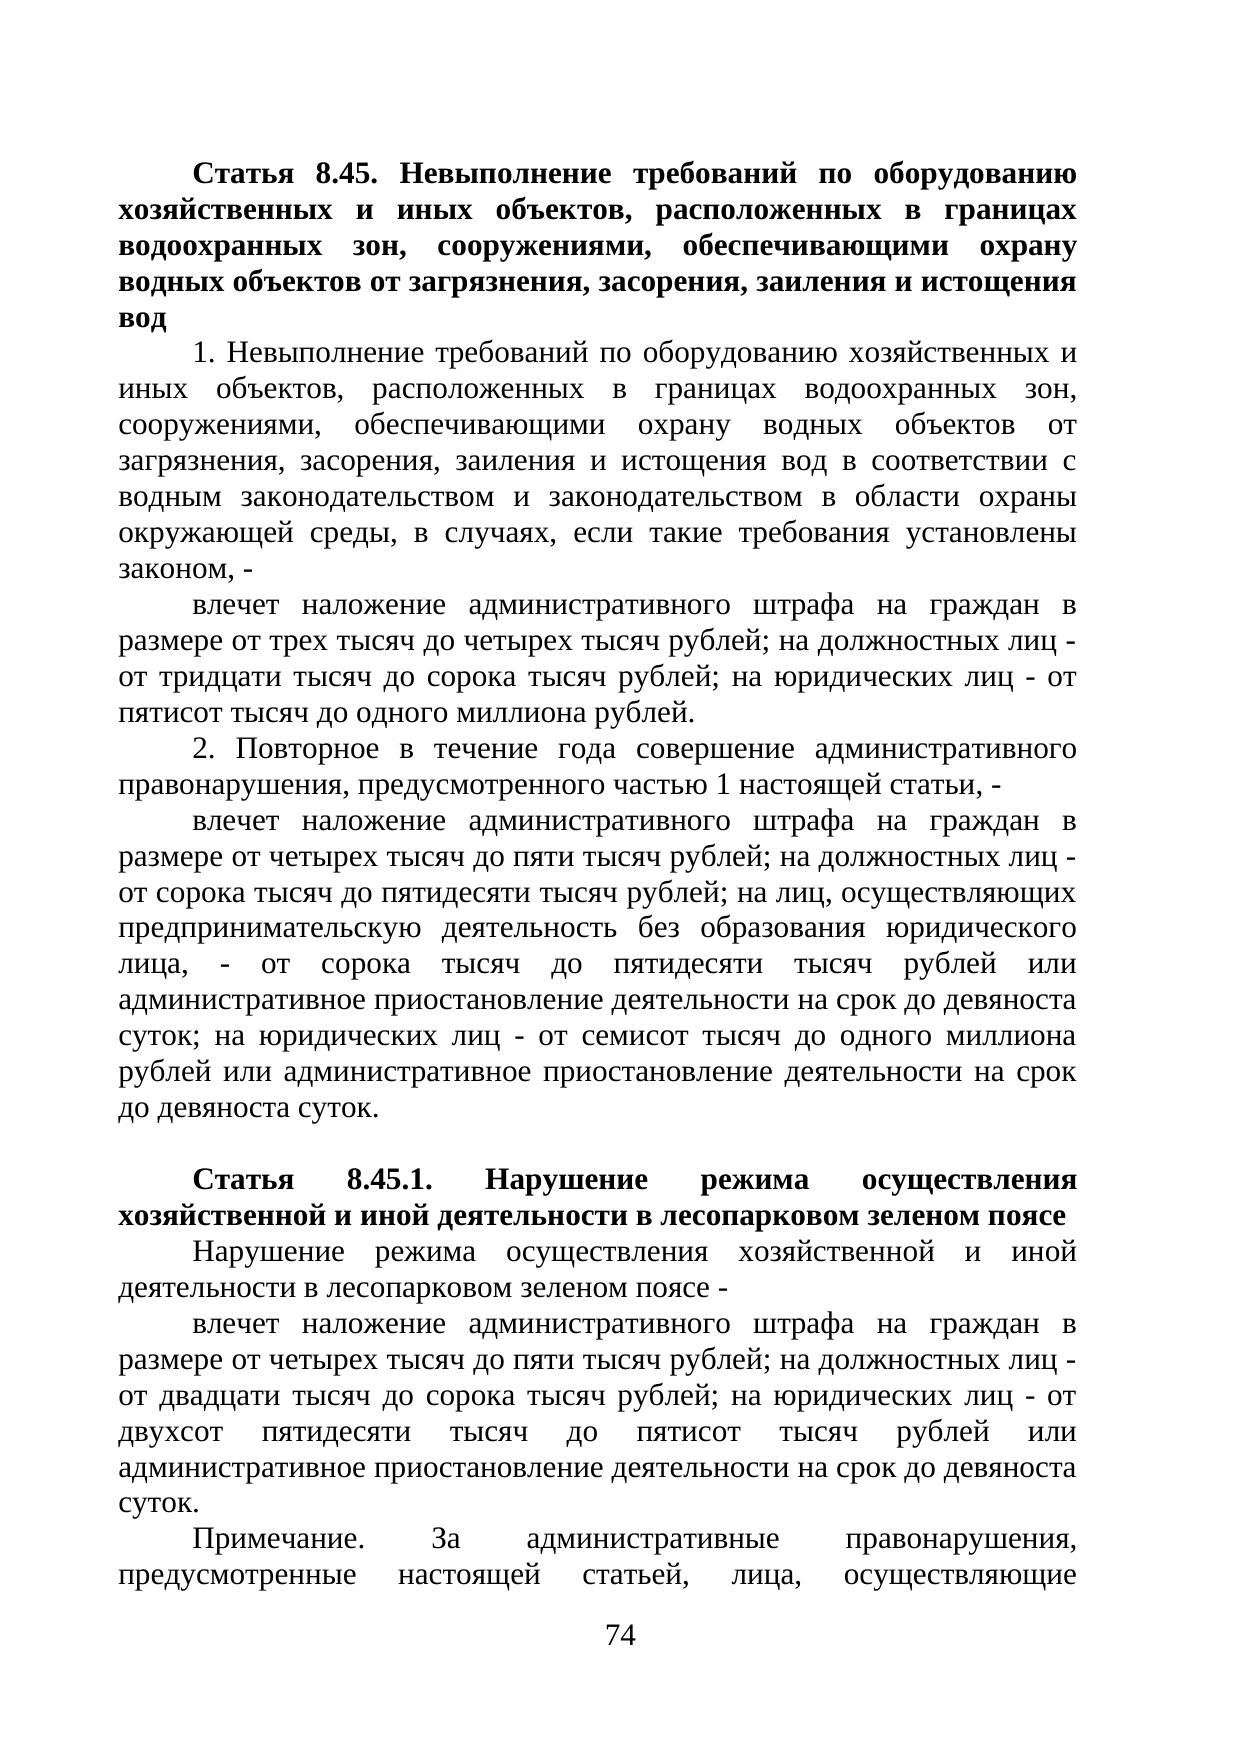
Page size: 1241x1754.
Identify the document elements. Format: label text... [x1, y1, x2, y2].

text Нарушение режима осуществления хозяйственной и иной деятельности в лесопарковом зеленом поясе - [118, 1232, 1078, 1304]
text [118, 1520, 1078, 1592]
text 2. Повторное в течение года совершение административного правонарушения, предусмотренного частью 1 настоящей статьи, - [118, 729, 1078, 801]
text влечет наложение административного штрафа на граждан в размере от четырех тысяч до пяти тысяч рублей; на должностных лиц - от двадцати тысяч до сорока тысяч рублей; на юридических лиц - от двухсот пятидесяти тысяч до пятисот тысяч рублей или административное приостановление деятельности на срок до девяноста суток. [118, 1304, 1078, 1520]
text влечет наложение административного штрафа на граждан в размере от четырех тысяч до пяти тысяч рублей; на должностных лиц - от сорока тысяч до пятидесяти тысяч рублей; на лиц, осуществляющих предпринимательскую деятельность без образования юридического лица, - от сорока тысяч до пятидесяти тысяч рублей или административное приостановление деятельности на срок до девяноста суток; на юридических лиц - от семисот тысяч до одного миллиона рублей или административное приостановление деятельности на срок до девяноста суток. [118, 801, 1078, 1124]
text Статья 8.45.1. Нарушение режима осуществления хозяйственной и иной деятельности в лесопарковом зеленом поясе [118, 1160, 1078, 1232]
text Статья 8.45. Невыполнение требований по оборудованию хозяйственных и иных объектов, расположенных в границах водоохранных зон, сооружениями, обеспечивающими охрану водных объектов от загрязнения, засорения, заиления и истощения вод [118, 154, 1078, 334]
text 1. Невыполнение требований по оборудованию хозяйственных и иных объектов, расположенных в границах водоохранных зон, сооружениями, обеспечивающими охрану водных объектов от загрязнения, засорения, заиления и истощения вод в соответствии с водным законодательством и законодательством в области охраны окружающей среды, в случаях, если такие требования установлены законом, - [118, 334, 1078, 585]
text влечет наложение административного штрафа на граждан в размере от трех тысяч до четырех тысяч рублей; на должностных лиц - от тридцати тысяч до сорока тысяч рублей; на юридических лиц - от пятисот тысяч до одного миллиона рублей. [118, 585, 1078, 729]
